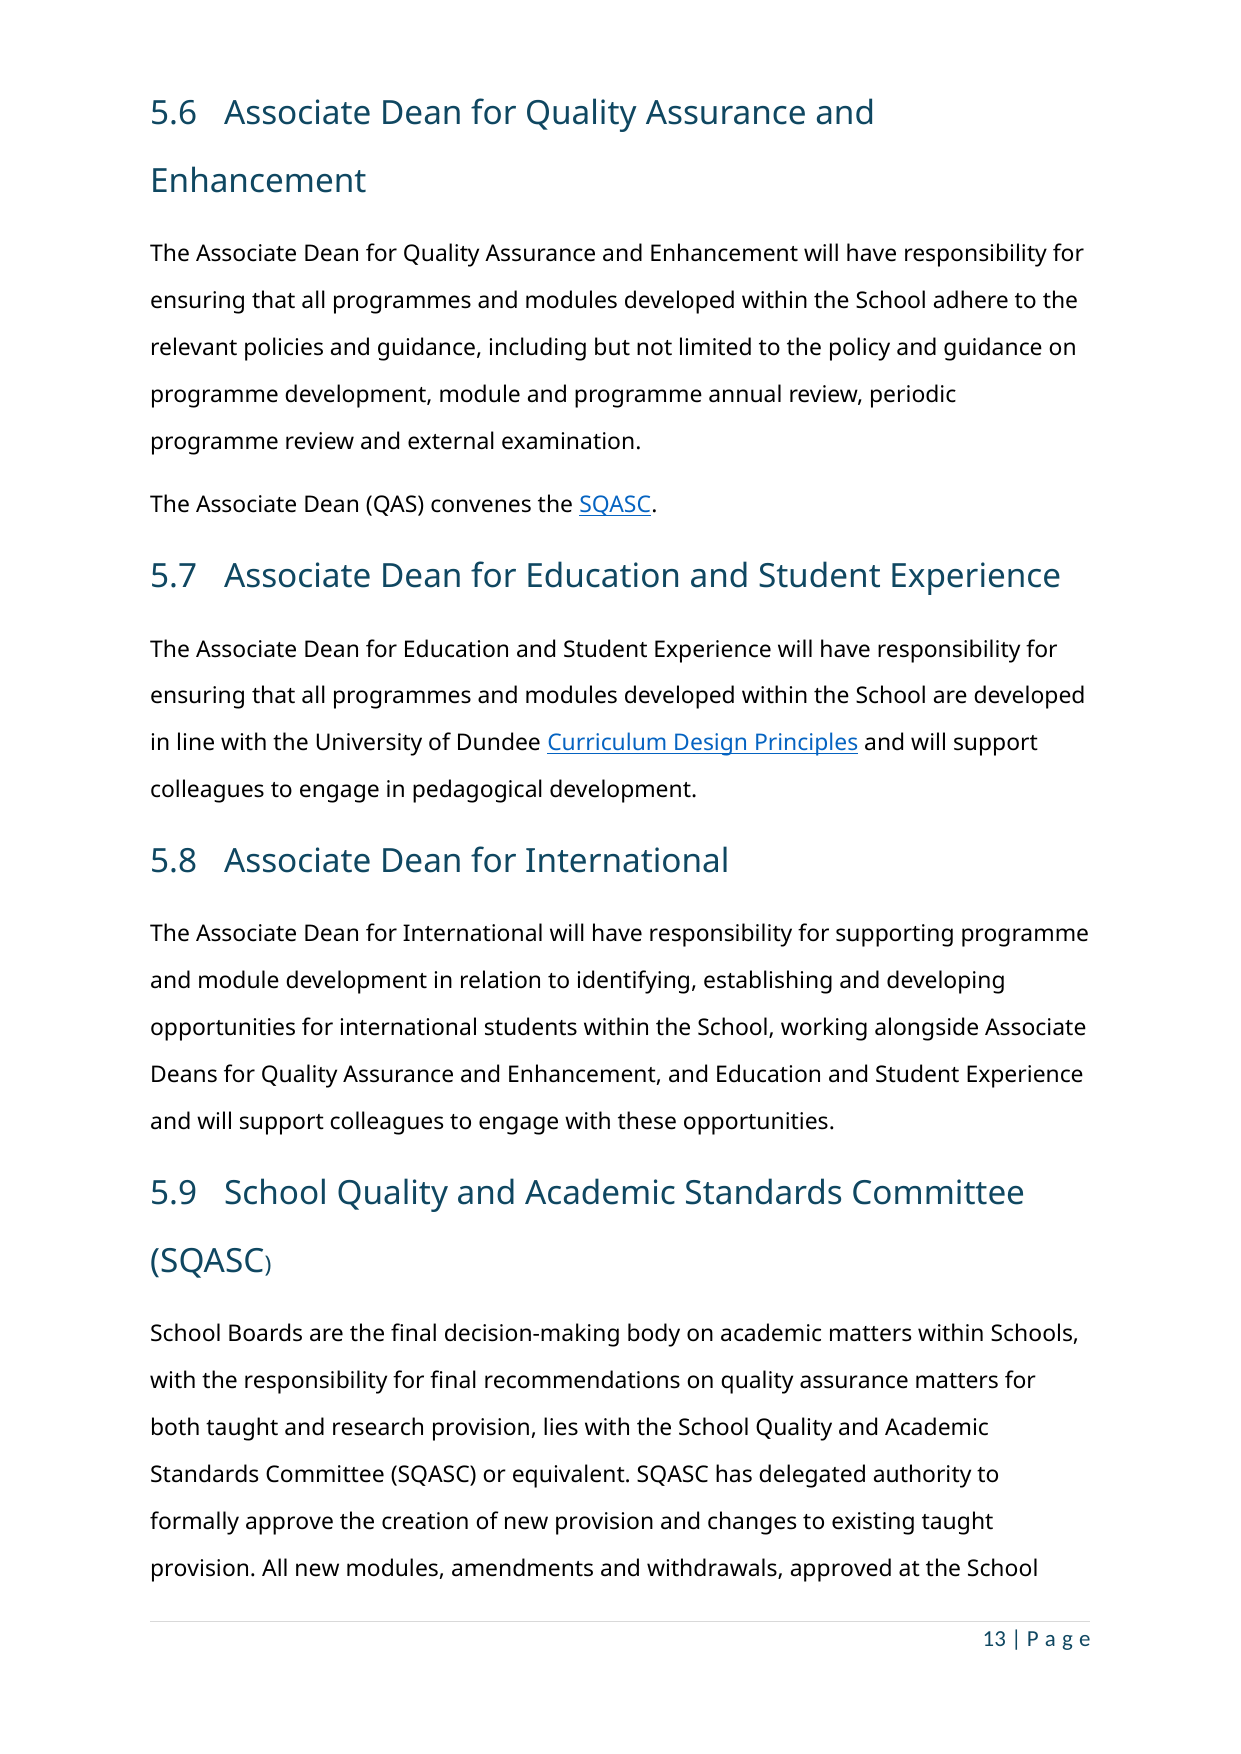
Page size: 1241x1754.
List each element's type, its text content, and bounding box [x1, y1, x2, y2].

text The Associate Dean for Education and Student Experience will have responsibility for ensuring that all programmes and modules developed within the School are developed in line with the University of Dundee Curriculum Design Principles and will support colleagues to engage in pedagogical development. [150, 633, 1090, 804]
subtitle 5.9 School Quality and Academic Standards Committee (SQASC) [150, 1168, 1090, 1282]
text The Associate Dean for International will have responsibility for supporting programme and module development in relation to identifying, establishing and developing opportunities for international students within the School, working alongside Associate Deans for Quality Assurance and Enhancement, and Education and Student Experience and will support colleagues to engage with these opportunities. [150, 917, 1090, 1136]
subtitle 5.7 Associate Dean for Education and Student Experience [150, 552, 1090, 597]
subtitle 5.6 Associate Dean for Quality Assurance and Enhancement [150, 89, 1090, 202]
subtitle 5.8 Associate Dean for International [150, 837, 1090, 882]
text The Associate Dean for Quality Assurance and Enhancement will have responsibility for ensuring that all programmes and modules developed within the School adhere to the relevant policies and guidance, including but not limited to the policy and guidance on programme development, module and programme annual review, periodic programme review and external examination. [150, 237, 1090, 456]
text The Associate Dean (QAS) convenes the SQASC. [150, 488, 1090, 520]
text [150, 1317, 1090, 1583]
